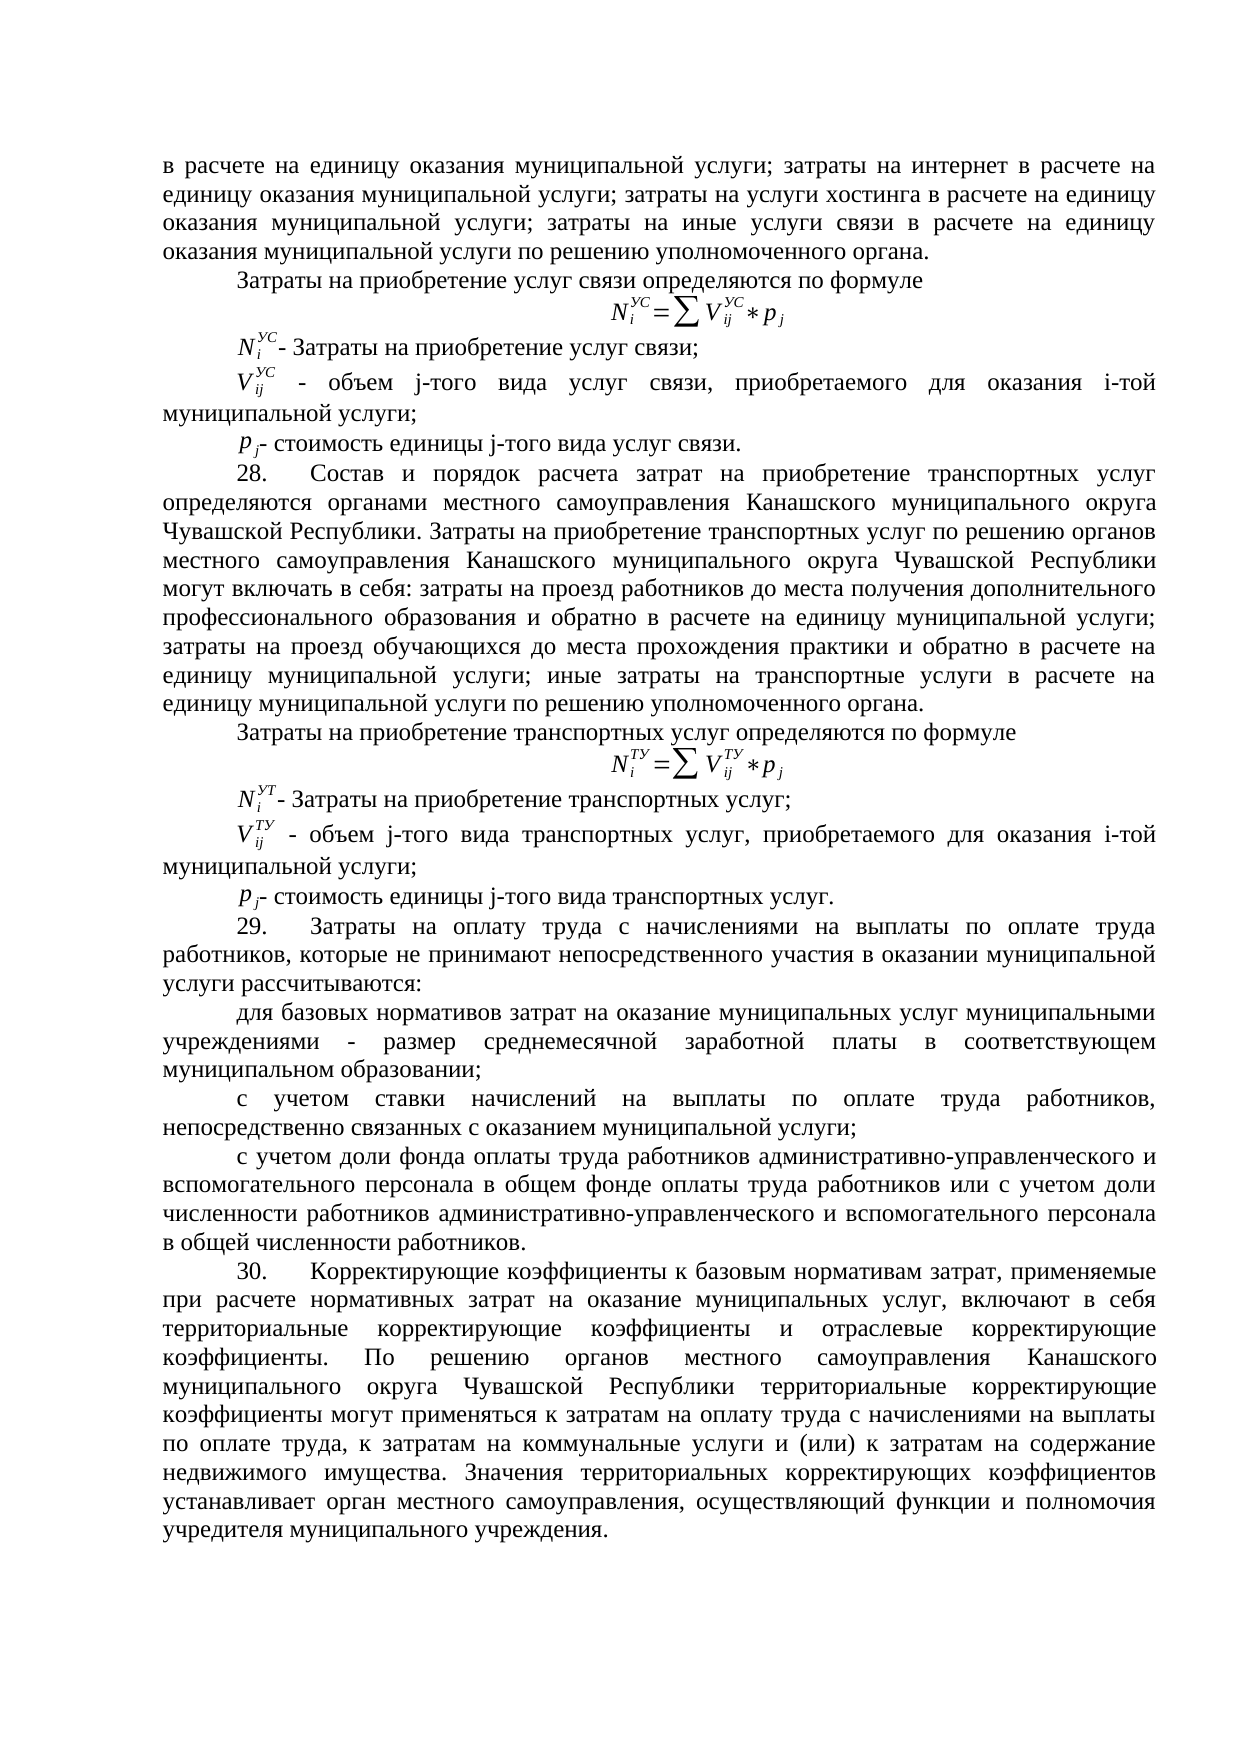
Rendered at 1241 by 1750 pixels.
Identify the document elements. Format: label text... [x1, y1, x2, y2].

text - стоимость единицы j-того вида транспортных услуг. [162, 879, 1157, 911]
text - Затраты на приобретение транспортных услуг; [162, 781, 1157, 816]
text - объем j-того вида транспортных услуг, приобретаемого для оказания i-той муниципальной услуги; [162, 816, 1157, 879]
text - объем j-того вида услуг связи, приобретаемого для оказания i-той муниципальной услуги; [162, 363, 1157, 427]
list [162, 150, 1157, 265]
text с учетом ставки начислений на выплаты по оплате труда работников, непосредственно связанных с оказанием муниципальной услуги; [162, 1083, 1157, 1141]
text с учетом доли фонда оплаты труда работников административно-управленческого и вспомогательного персонала в общем фонде оплаты труда работников или с учетом доли численности работников административно-управленческого и вспомогательного персонала в общей численности работников. [162, 1141, 1157, 1256]
text Затраты на приобретение услуг связи определяются по формуле [162, 265, 1157, 294]
list Корректирующие коэффициенты к базовым нормативам затрат, применяемые при расчете нормативных затрат на оказание муниципальных услуг, включают в себя территориальные корректирующие коэффициенты и отраслевые корректирующие коэффициенты. По решению органов местного самоуправления Канашского муниципального округа Чувашской Республики территориальные корректирующие коэффициенты могут применяться к затратам на оплату труда с начислениями на выплаты по оплате труда, к затратам на коммунальные услуги и (или) к затратам на содержание недвижимого имущества. Значения территориальных корректирующих коэффициентов устанавливает орган местного самоуправления, осуществляющий функции и полномочия учредителя муниципального учреждения. [162, 1256, 1157, 1543]
text Затраты на приобретение транспортных услуг определяются по формуле [162, 717, 1157, 746]
text для базовых нормативов затрат на оказание муниципальных услуг муниципальными учреждениями - размер среднемесячной заработной платы в соответствующем муниципальном образовании; [162, 997, 1157, 1083]
text - Затраты на приобретение услуг связи; [162, 329, 1157, 363]
list Состав и порядок расчета затрат на приобретение транспортных услуг определяются органами местного самоуправления Канашского муниципального округа Чувашской Республики. Затраты на приобретение транспортных услуг по решению органов местного самоуправления Канашского муниципального округа Чувашской Республики могут включать в себя: затраты на проезд работников до места получения дополнительного профессионального образования и обратно в расчете на единицу муниципальной услуги; затраты на проезд обучающихся до места прохождения практики и обратно в расчете на единицу муниципальной услуги; иные затраты на транспортные услуги в расчете на единицу муниципальной услуги по решению уполномоченного органа. [162, 458, 1157, 717]
text - стоимость единицы j-того вида услуг связи. [162, 427, 1157, 458]
list Затраты на оплату труда с начислениями на выплаты по оплате труда работников, которые не принимают непосредственного участия в оказании муниципальной услуги рассчитываются: [162, 911, 1157, 997]
